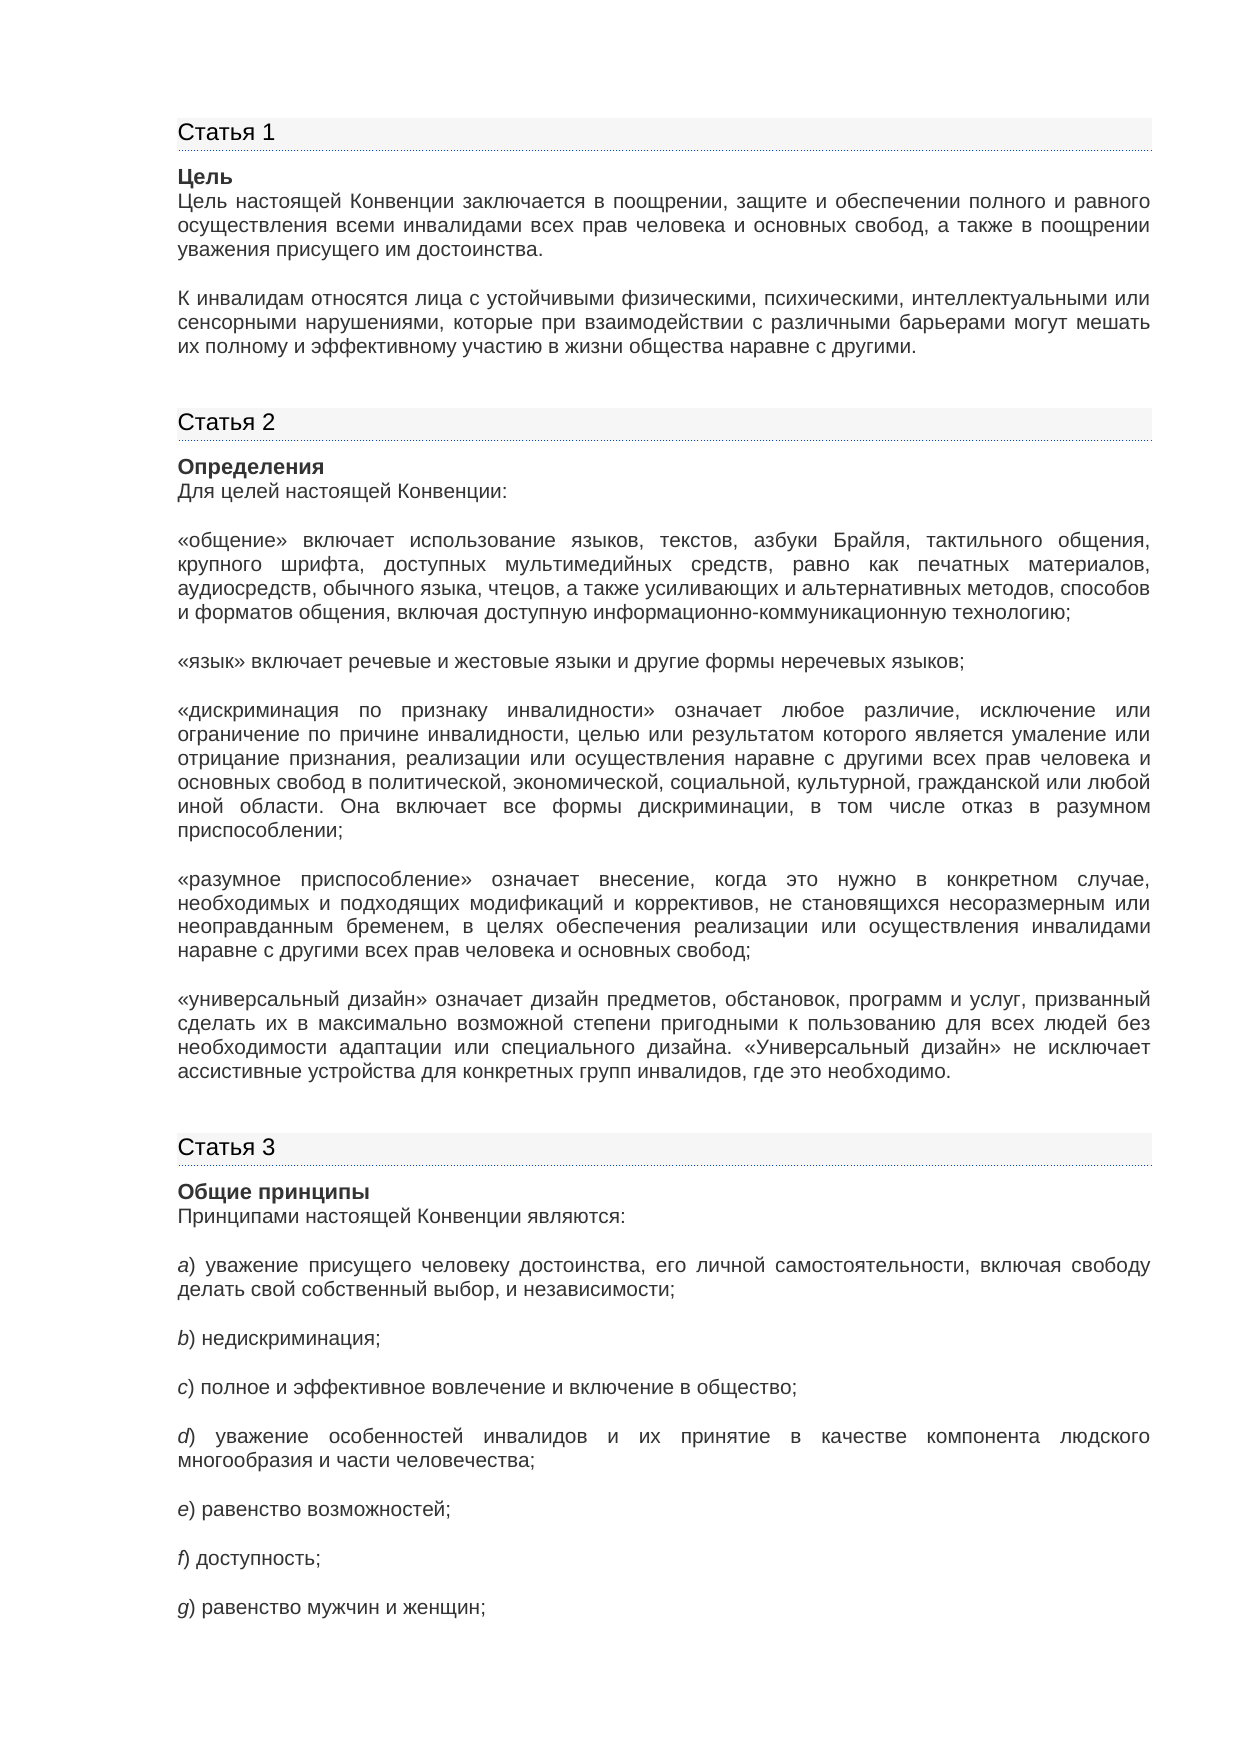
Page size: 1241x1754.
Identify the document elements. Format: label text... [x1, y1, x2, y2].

text Для целей настоящей Конвенции: [177, 479, 1152, 503]
text Статья 3 [177, 1133, 1152, 1166]
text Цель [177, 164, 1152, 189]
text К инвалидам относятся лица с устойчивыми физическими, психическими, интеллектуальными или сенсорными нарушениями, которые при взаимодействии с различными барьерами могут мешать их полному и эффективному участию в жизни общества наравне с другими. [177, 286, 1152, 358]
text «разумное приспособление» означает внесение, когда это нужно в конкретном случае, необходимых и подходящих модификаций и коррективов, не становящихся несоразмерным или неоправданным бременем, в целях обеспечения реализации или осуществления инвалидами наравне с другими всех прав человека и основных свобод; [177, 866, 1152, 962]
text Принципами настоящей Конвенции являются: [177, 1204, 1152, 1228]
text g) равенство мужчин и женщин; [177, 1595, 1152, 1619]
text Общие принципы [177, 1179, 1152, 1204]
text «дискриминация по признаку инвалидности» означает любое различие, исключение или ограничение по причине инвалидности, целью или результатом которого является умаление или отрицание признания, реализации или осуществления наравне с другими всех прав человека и основных свобод в политической, экономической, социальной, культурной, гражданской или любой иной области. Она включает все формы дискриминации, в том числе отказ в разумном приспособлении; [177, 698, 1152, 841]
text f) доступность; [177, 1546, 1152, 1570]
text Статья 2 [177, 408, 1152, 441]
text b) недискриминация; [177, 1326, 1152, 1350]
text c) полное и эффективное вовлечение и включение в общество; [177, 1375, 1152, 1399]
text Определения [177, 454, 1152, 479]
text «язык» включает речевые и жестовые языки и другие формы неречевых языков; [177, 649, 1152, 673]
text d) уважение особенностей инвалидов и их принятие в качестве компонента людского многообразия и части человечества; [177, 1424, 1152, 1472]
text «универсальный дизайн» означает дизайн предметов, обстановок, программ и услуг, призванный сделать их в максимально возможной степени пригодными к пользованию для всех людей без необходимости адаптации или специального дизайна. «Универсальный дизайн» не исключает ассистивные устройства для конкретных групп инвалидов, где это необходимо. [177, 987, 1152, 1083]
text Статья 1 [177, 118, 1152, 151]
text «общение» включает использование языков, текстов, азбуки Брайля, тактильного общения, крупного шрифта, доступных мультимедийных средств, равно как печатных материалов, аудиосредств, обычного языка, чтецов, а также усиливающих и альтернативных методов, способов и форматов общения, включая доступную информационно-коммуникационную технологию; [177, 528, 1152, 624]
text Цель настоящей Конвенции заключается в поощрении, защите и обеспечении полного и равного осуществления всеми инвалидами всех прав человека и основных свобод, а также в поощрении уважения присущего им достоинства. [177, 189, 1152, 261]
text a) уважение присущего человеку достоинства, его личной самостоятельности, включая свободу делать свой собственный выбор, и независимости; [177, 1253, 1152, 1301]
text e) равенство возможностей; [177, 1497, 1152, 1521]
